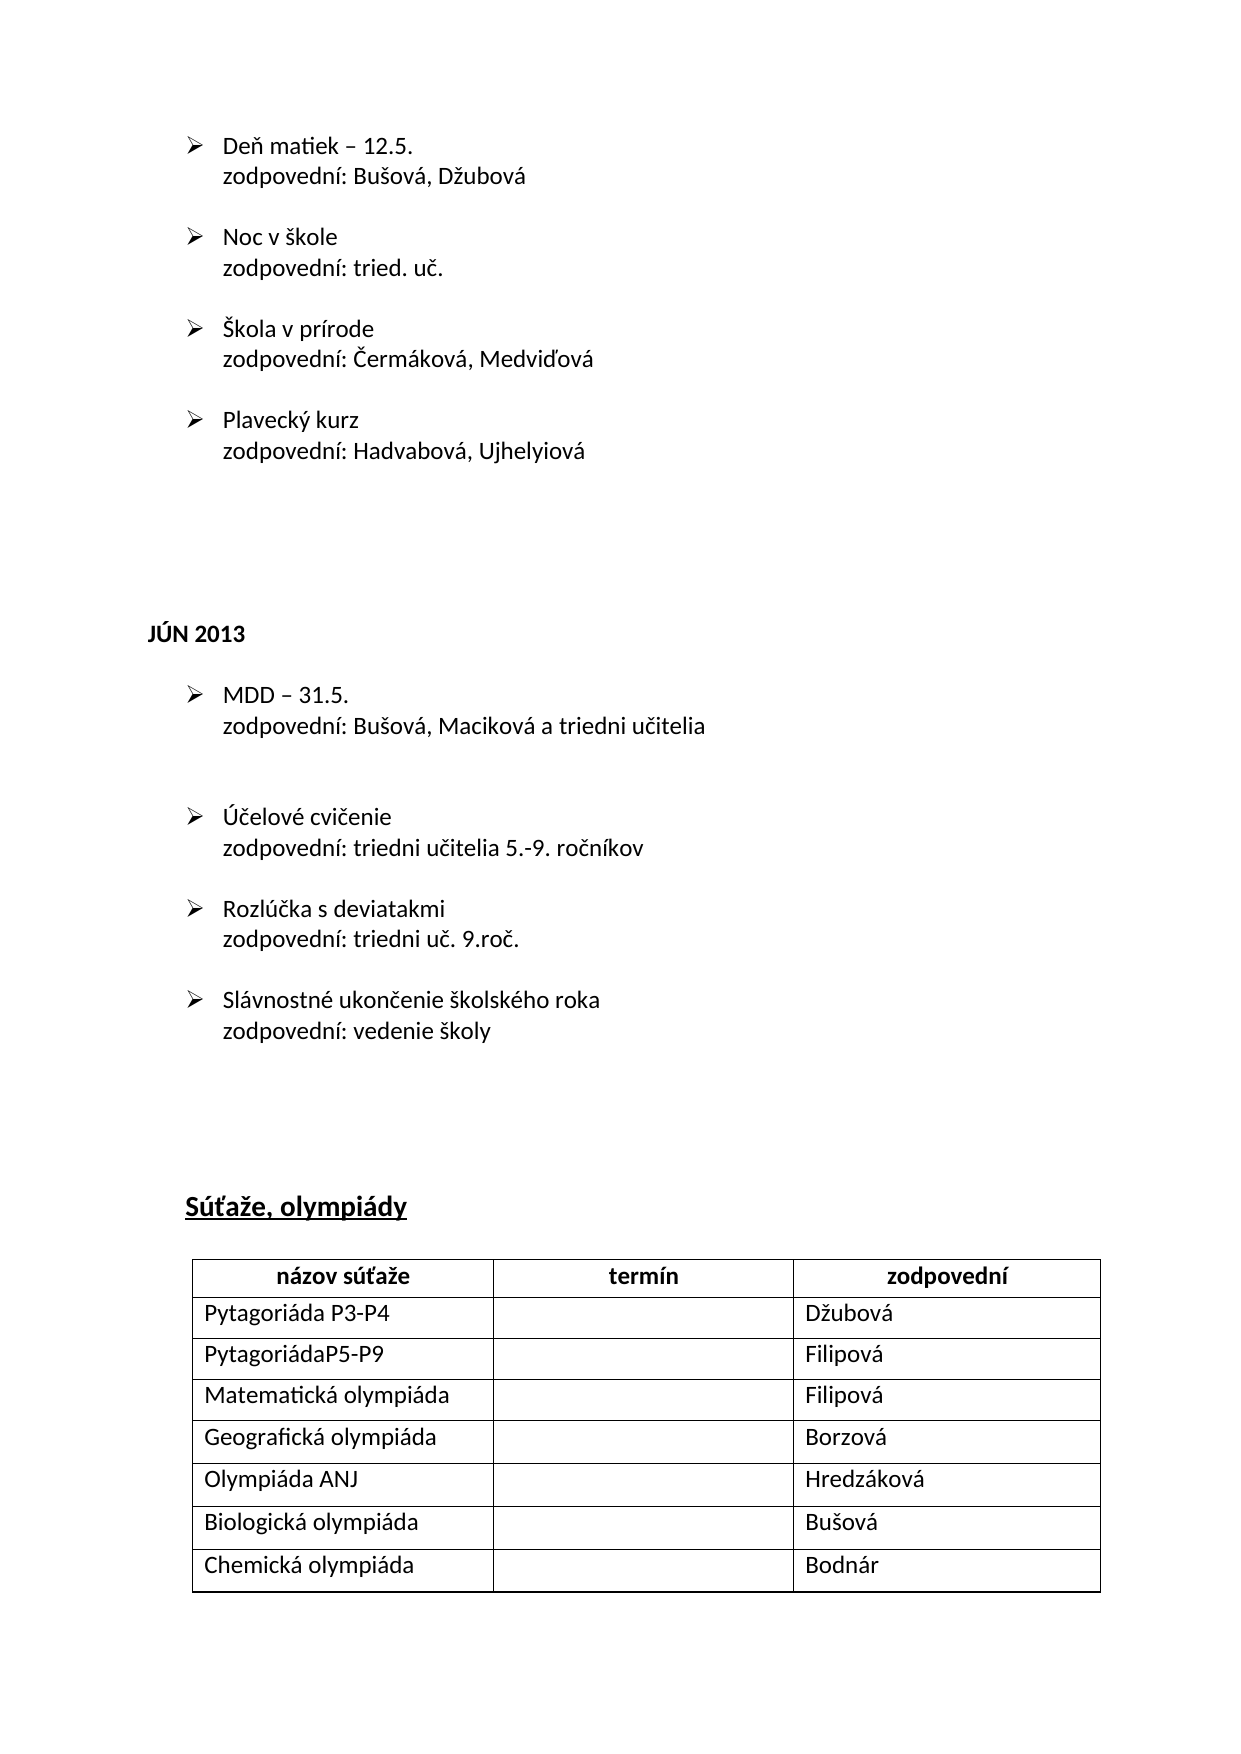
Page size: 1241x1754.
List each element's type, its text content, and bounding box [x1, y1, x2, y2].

table_cell Geografická olympiáda [193, 1421, 493, 1463]
text zodpovední: triedni uč. 9.roč. [223, 923, 1092, 954]
table_header názov súťaže [193, 1260, 493, 1297]
list Účelové cvičenie [185, 801, 1092, 832]
table_cell [494, 1298, 793, 1338]
text zodpovední: tried. uč. [223, 252, 1092, 282]
table_cell Hredzáková [794, 1464, 1100, 1506]
table_cell Bodnár [794, 1550, 1100, 1591]
table_cell Chemická olympiáda [193, 1550, 493, 1591]
text zodpovední: Bušová, Džubová [223, 160, 1092, 191]
list Rozlúčka s deviatakmi [185, 893, 1092, 923]
table_cell [494, 1339, 793, 1379]
list Noc v škole [185, 221, 1092, 252]
table_header termín [494, 1260, 793, 1297]
list zodpovední: Hadvabová, Ujhelyiová [223, 435, 1092, 466]
table_cell [494, 1507, 793, 1548]
table_cell Filipová [794, 1339, 1100, 1379]
table_cell [494, 1550, 793, 1591]
table_cell Olympiáda ANJ [193, 1464, 493, 1506]
table_cell Matematická olympiáda [193, 1380, 493, 1420]
list Slávnostné ukončenie školského roka [185, 984, 1092, 1015]
text zodpovední: vedenie školy [223, 1015, 1092, 1046]
table_header zodpovední [794, 1260, 1100, 1297]
table_cell [494, 1380, 793, 1420]
table_cell Borzová [794, 1421, 1100, 1463]
list zodpovední: Čermáková, Medviďová [223, 343, 1092, 374]
table_cell Džubová [794, 1298, 1100, 1338]
table_cell PytagoriádaP5-P9 [193, 1339, 493, 1379]
table_cell Filipová [794, 1380, 1100, 1420]
table_cell Bušová [794, 1507, 1100, 1548]
list MDD – 31.5. [185, 679, 1092, 710]
table_cell [494, 1421, 793, 1463]
list Škola v prírode [185, 313, 1092, 343]
text zodpovední: triedni učitelia 5.-9. ročníkov [223, 832, 1092, 862]
table_cell Pytagoriáda P3-P4 [193, 1298, 493, 1338]
table_cell [494, 1464, 793, 1506]
table_cell Biologická olympiáda [193, 1507, 493, 1548]
list Deň matiek – 12.5. [185, 130, 1092, 160]
text zodpovední: Bušová, Maciková a triedni učitelia [223, 710, 1092, 740]
text Súťaže, olympiády [185, 1188, 1092, 1224]
text JÚN 2013 [148, 618, 1092, 649]
list Plavecký kurz [185, 404, 1092, 435]
